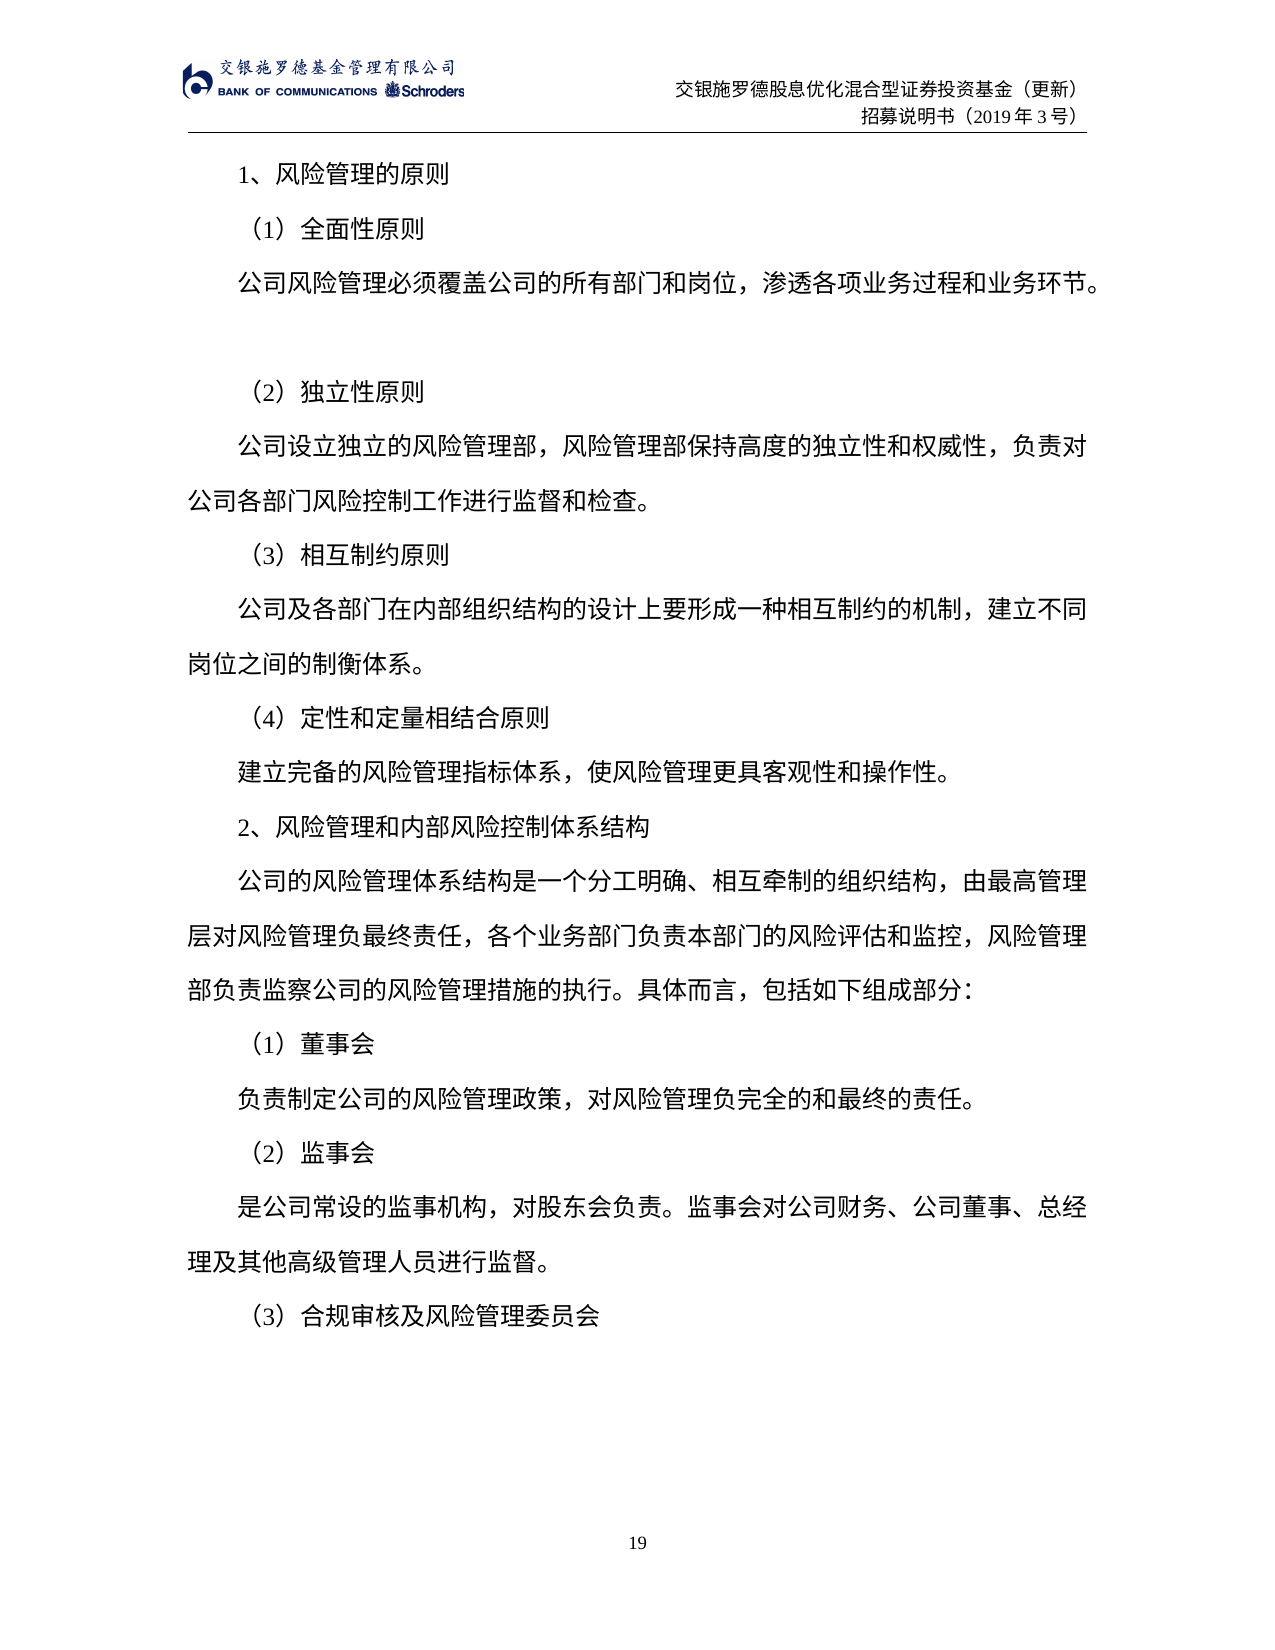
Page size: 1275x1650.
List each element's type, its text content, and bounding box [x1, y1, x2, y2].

text 建立完备的风险管理指标体系，使风险管理更具客观性和操作性。 [187, 753, 1087, 789]
text （3）合规审核及风险管理委员会 [187, 1297, 1087, 1333]
text （1）董事会 [187, 1025, 1087, 1061]
text 公司设立独立的风险管理部，风险管理部保持高度的独立性和权威性，负责对公司各部门风险控制工作进行监督和检查。 [187, 427, 1087, 517]
text 是公司常设的监事机构，对股东会负责。监事会对公司财务、公司董事、总经理及其他高级管理人员进行监督。 [187, 1188, 1087, 1278]
text 负责制定公司的风险管理政策，对风险管理负完全的和最终的责任。 [187, 1079, 1087, 1115]
text 公司风险管理必须覆盖公司的所有部门和岗位，渗透各项业务过程和业务环节。 [187, 263, 1087, 354]
text 公司的风险管理体系结构是一个分工明确、相互牵制的组织结构，由最高管理层对风险管理负最终责任，各个业务部门负责本部门的风险评估和监控，风险管理部负责监察公司的风险管理措施的执行。具体而言，包括如下组成部分： [187, 862, 1087, 1007]
text （3）相互制约原则 [187, 535, 1087, 572]
text 公司及各部门在内部组织结构的设计上要形成一种相互制约的机制，建立不同岗位之间的制衡体系。 [187, 590, 1087, 680]
text 1、风险管理的原则 [187, 155, 1087, 191]
text （4）定性和定量相结合原则 [187, 698, 1087, 735]
text 2、风险管理和内部风险控制体系结构 [187, 807, 1087, 843]
text （1）全面性原则 [187, 209, 1087, 245]
text （2）独立性原则 [187, 372, 1087, 408]
text （2）监事会 [187, 1133, 1087, 1170]
picture [182, 59, 464, 99]
